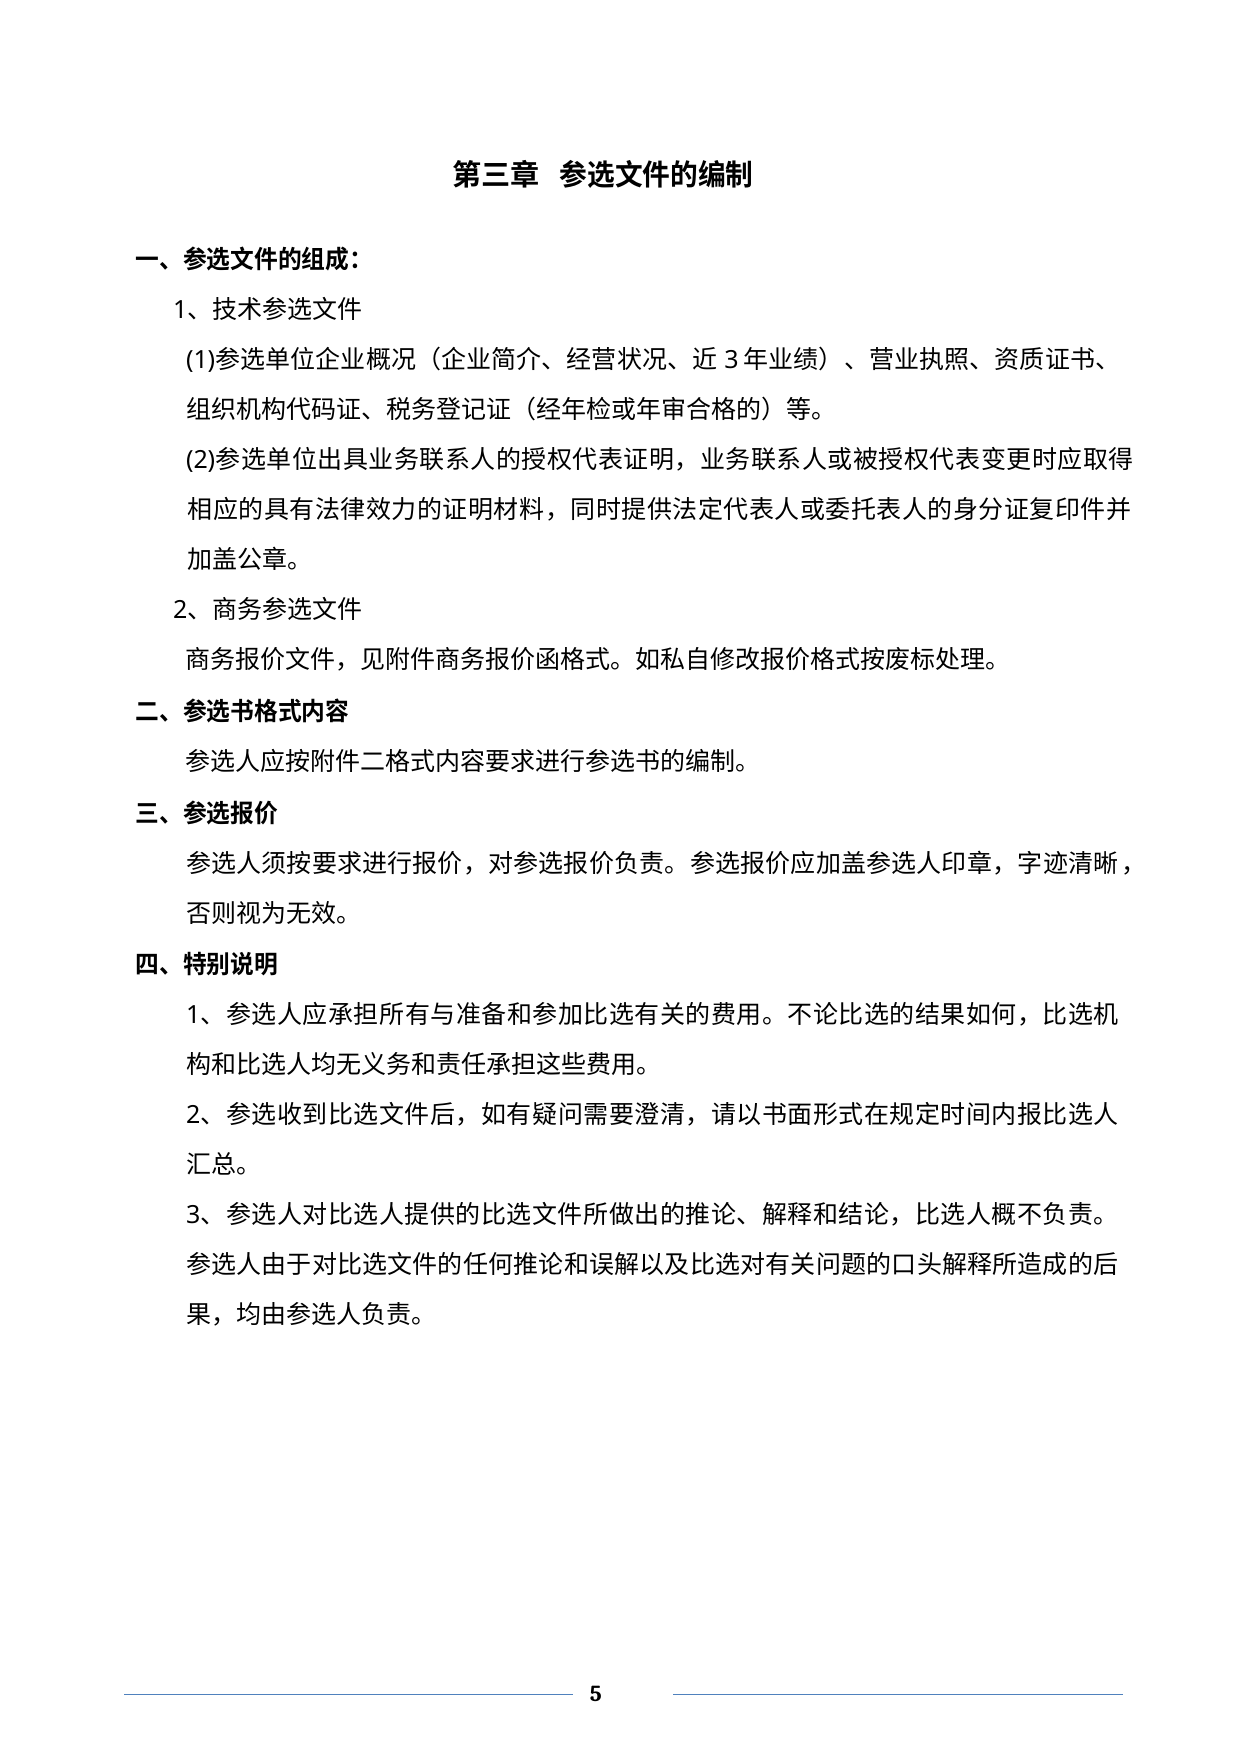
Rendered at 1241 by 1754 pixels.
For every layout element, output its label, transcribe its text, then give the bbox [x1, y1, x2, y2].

text 商务报价文件，见附件商务报价函格式。如私自修改报价格式按废标处理。 [135, 629, 1121, 679]
text 二、参选书格式内容 [135, 680, 1134, 730]
text 一、参选文件的组成： [135, 229, 1134, 279]
text 三、参选报价 [135, 782, 1134, 832]
subtitle 第三章 参选文件的编制 [192, 156, 1134, 193]
text 参选人应按附件二格式内容要求进行参选书的编制。 [135, 730, 1121, 780]
text 3、参选人对比选人提供的比选文件所做出的推论、解释和结论，比选人概不负责。参选人由于对比选文件的任何推论和误解以及比选对有关问题的口头解释所造成的后果，均由参选人负责。 [186, 1183, 1121, 1333]
text (1)参选单位企业概况（企业简介、经营状况、近3年业绩）、营业执照、资质证书、组织机构代码证、税务登记证（经年检或年审合格的）等。 [186, 329, 1121, 429]
text 2、商务参选文件 [135, 579, 1121, 629]
text 2、参选收到比选文件后，如有疑问需要澄清，请以书面形式在规定时间内报比选人汇总。 [186, 1083, 1121, 1183]
text 1、技术参选文件 [135, 279, 1121, 329]
text (2)参选单位出具业务联系人的授权代表证明，业务联系人或被授权代表变更时应取得相应的具有法律效力的证明材料，同时提供法定代表人或委托表人的身分证复印件并加盖公章。 [186, 429, 1134, 579]
text 四、特别说明 [135, 933, 1134, 983]
text 参选人须按要求进行报价，对参选报价负责。参选报价应加盖参选人印章，字迹清晰，否则视为无效。 [186, 832, 1121, 932]
text 1、参选人应承担所有与准备和参加比选有关的费用。不论比选的结果如何，比选机构和比选人均无义务和责任承担这些费用。 [186, 983, 1121, 1083]
